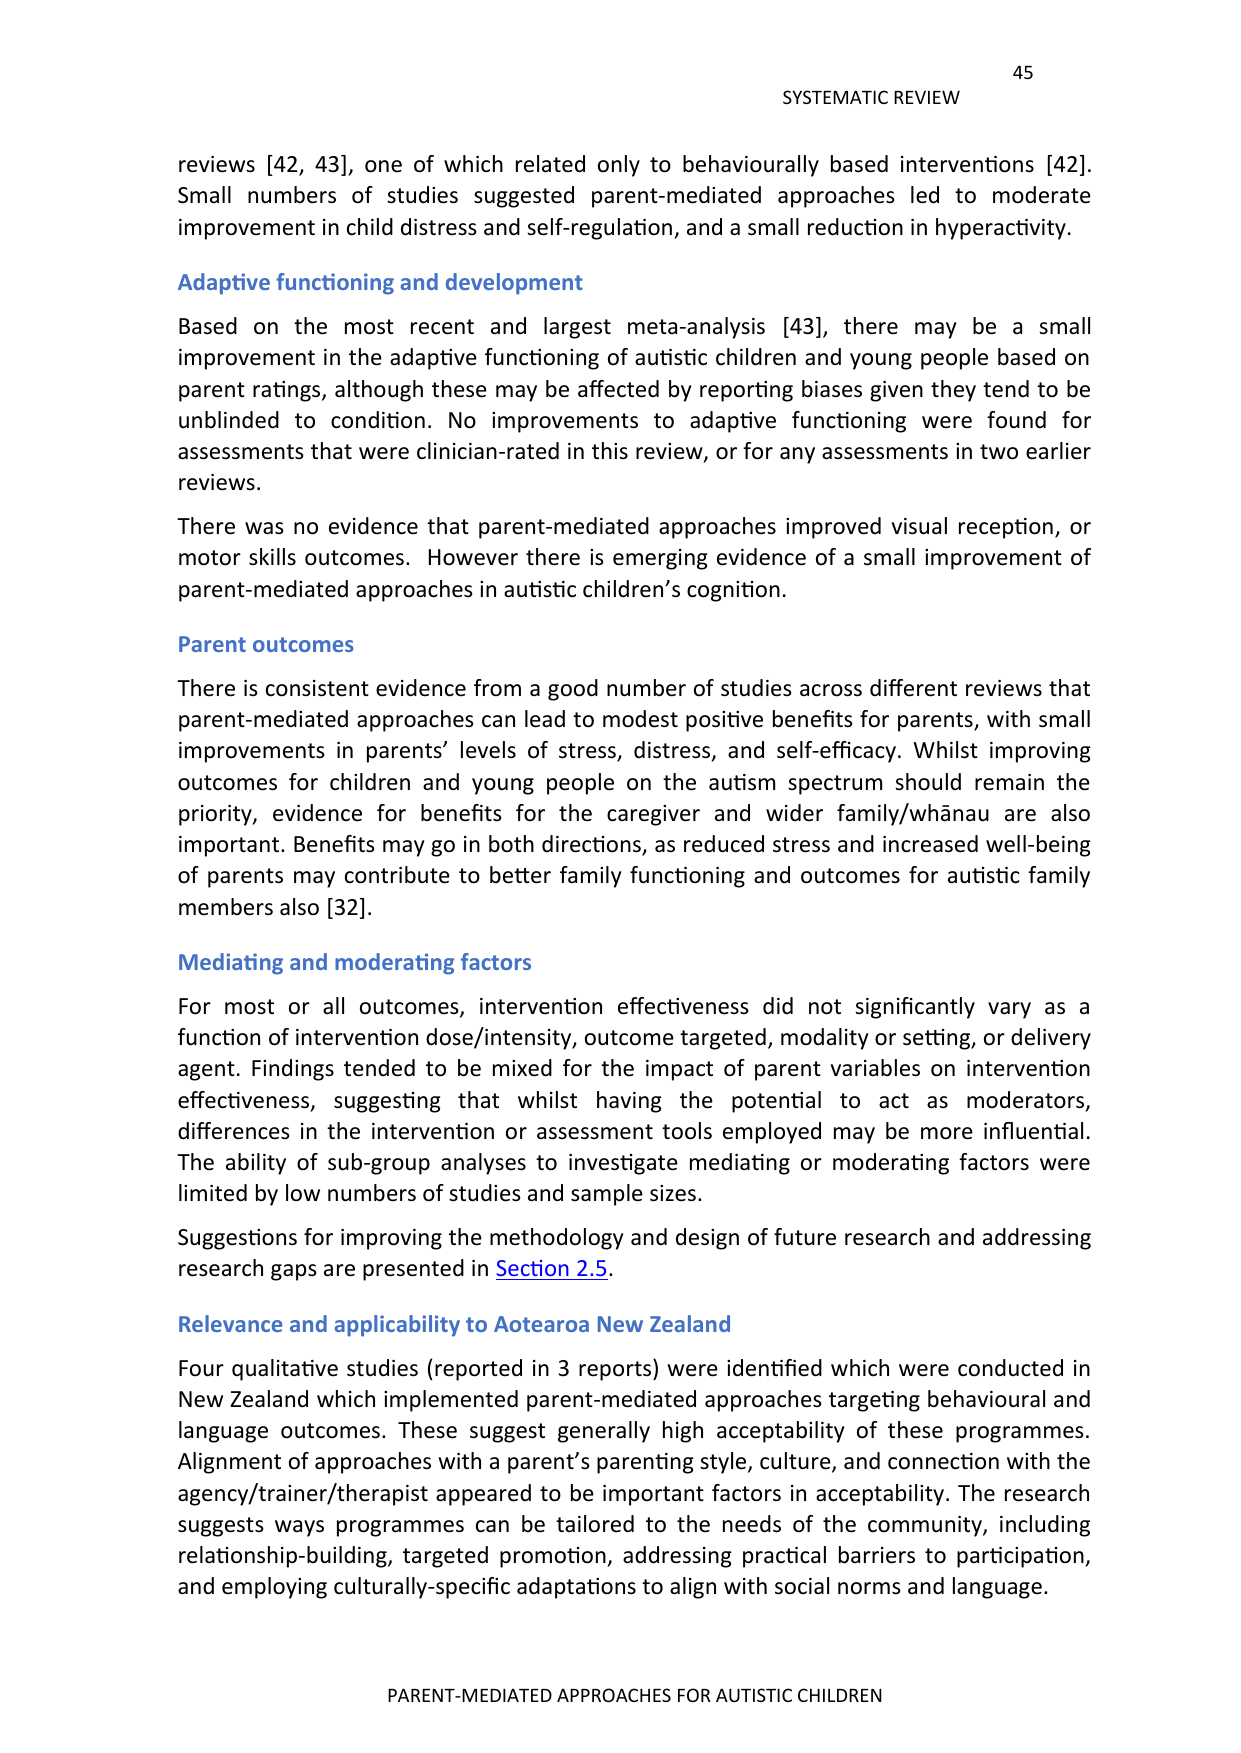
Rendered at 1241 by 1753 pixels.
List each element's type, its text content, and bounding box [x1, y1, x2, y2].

subtitle Parent outcomes [177, 628, 1092, 659]
text Based on the most recent and largest meta-analysis [43], there may be a small improvement in the adaptive functioning of autistic children and young people based on parent ratings, although these may be affected by reporting biases given they tend to be unblinded to condition. No improvements to adaptive functioning were found for assessments that were clinician-rated in this review, or for any assessments in two earlier reviews. [177, 309, 1092, 497]
subtitle Relevance and applicability to Aotearoa New Zealand [177, 1308, 1092, 1338]
text For most or all outcomes, intervention effectiveness did not significantly vary as a function of intervention dose/intensity, outcome targeted, modality or setting, or delivery agent. Findings tended to be mixed for the impact of parent variables on intervention effectiveness, suggesting that whilst having the potential to act as moderators, differences in the intervention or assessment tools employed may be more influential. The ability of sub-group analyses to investigate mediating or moderating factors were limited by low numbers of studies and sample sizes. [177, 989, 1092, 1208]
subtitle Adaptive functioning and development [177, 266, 1092, 297]
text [177, 148, 1092, 241]
subtitle Mediating and moderating factors [177, 946, 1092, 977]
text Four qualitative studies (reported in 3 reports) were identified which were conducted in New Zealand which implemented parent-mediated approaches targeting behavioural and language outcomes. These suggest generally high acceptability of these programmes. Alignment of approaches with a parent’s parenting style, culture, and connection with the agency/trainer/therapist appeared to be important factors in acceptability. The research suggests ways programmes can be tailored to the needs of the community, including relationship-building, targeted promotion, addressing practical barriers to participation, and employing culturally-specific adaptations to align with social norms and language. [177, 1351, 1092, 1601]
text Suggestions for improving the methodology and design of future research and addressing research gaps are presented in Section 2.5. [177, 1221, 1092, 1283]
text There was no evidence that parent-mediated approaches improved visual reception, or motor skills outcomes. However there is emerging evidence of a small improvement of parent-mediated approaches in autistic children’s cognition. [177, 509, 1092, 603]
text There is consistent evidence from a good number of studies across different reviews that parent-mediated approaches can lead to modest positive benefits for parents, with small improvements in parents’ levels of stress, distress, and self-efficacy. Whilst improving outcomes for children and young people on the autism spectrum should remain the priority, evidence for benefits for the caregiver and wider family/whānau are also important. Benefits may go in both directions, as reduced stress and increased well-being of parents may contribute to better family functioning and outcomes for autistic family members also [32]. [177, 671, 1092, 921]
